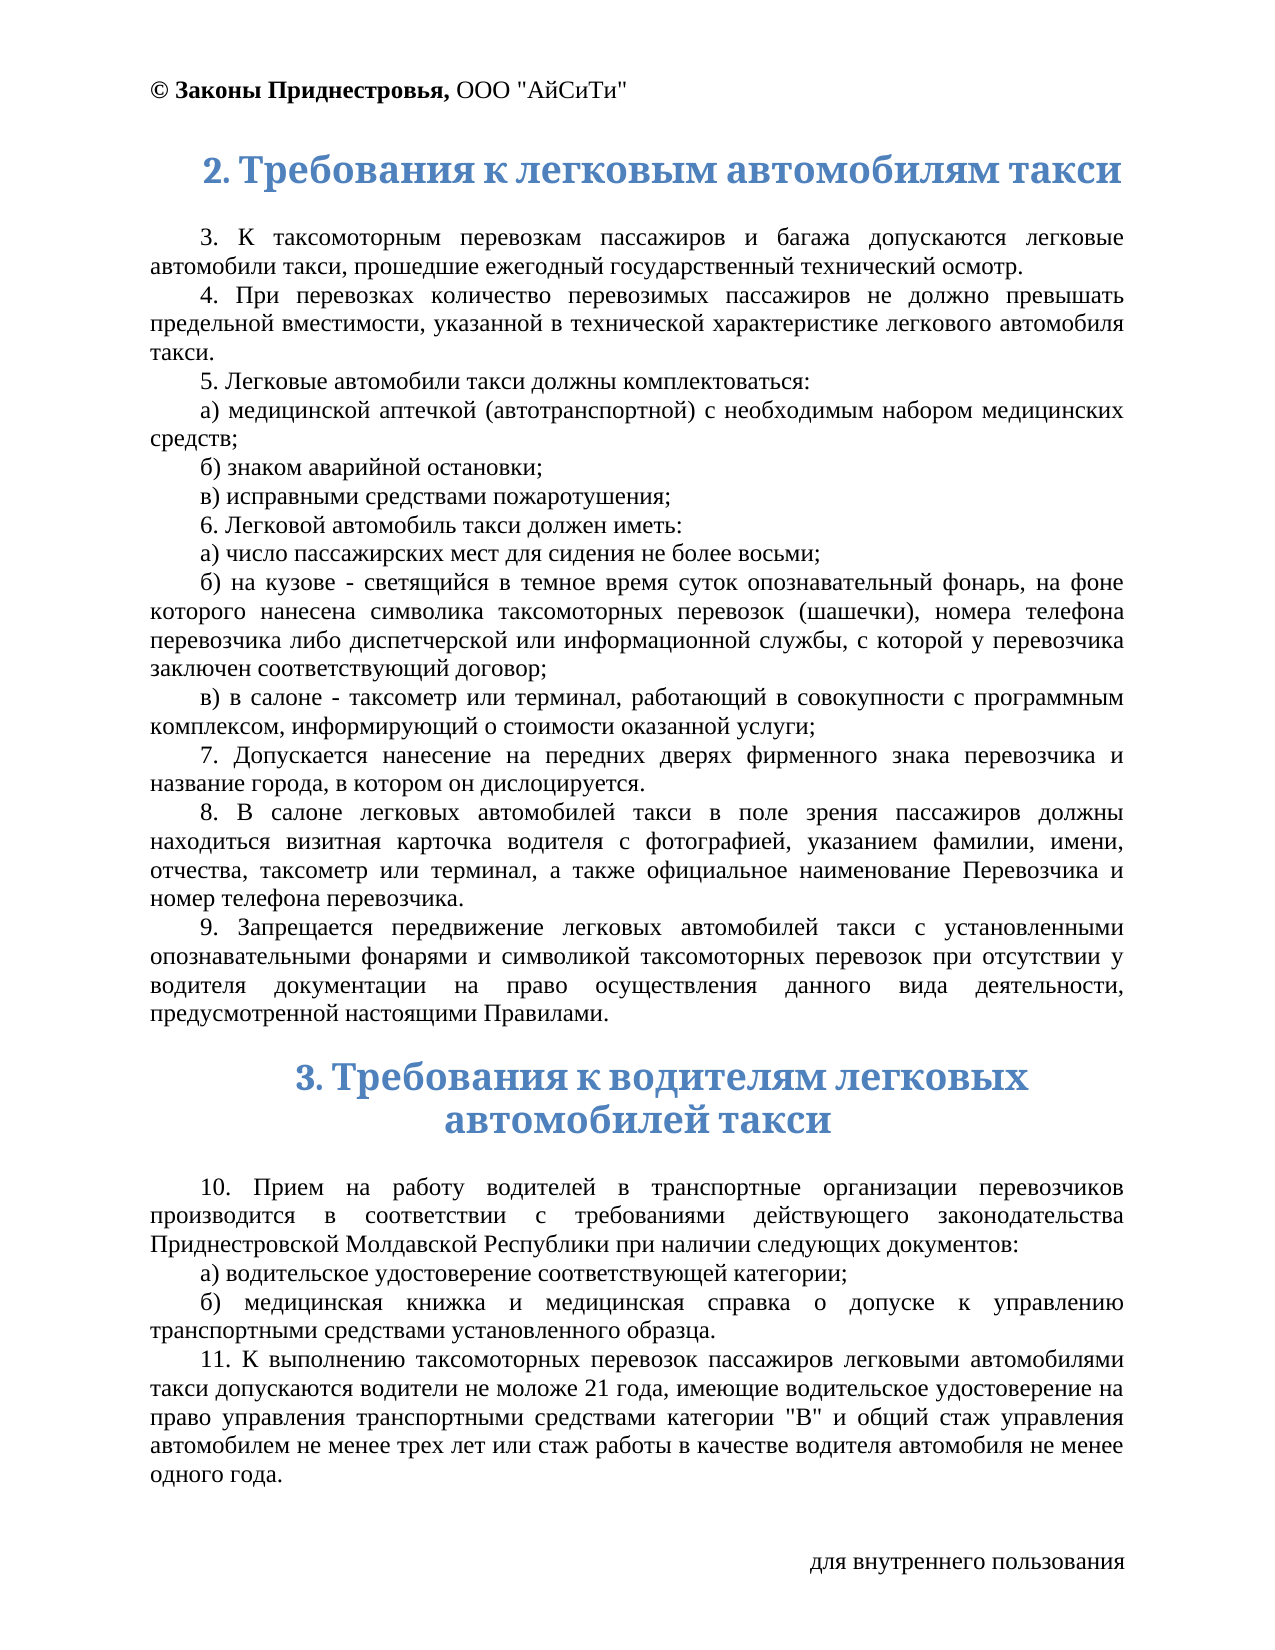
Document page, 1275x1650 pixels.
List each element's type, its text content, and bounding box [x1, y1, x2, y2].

text 6. Легковой автомобиль такси должен иметь: [150, 510, 1125, 538]
text б) на кузове - светящийся в темное время суток опознавательный фонарь, на фоне которого нанесена символика таксомоторных перевозок (шашечки), номера телефона перевозчика либо диспетчерской или информационной службы, с которой у перевозчика заключен соответствующий договор; [150, 567, 1125, 682]
text 3. К таксомоторным перевозкам пассажиров и багажа допускаются легковые автомобили такси, прошедшие ежегодный государственный технический осмотр. [150, 222, 1125, 280]
text 8. В салоне легковых автомобилей такси в поле зрения пассажиров должны находиться визитная карточка водителя с фотографией, указанием фамилии, имени, отчества, таксометр или терминал, а также официальное наименование Перевозчика и номер телефона перевозчика. [150, 797, 1125, 912]
text 4. При перевозках количество перевозимых пассажиров не должно превышать предельной вместимости, указанной в технической характеристике легкового автомобиля такси. [150, 280, 1125, 366]
text в) в салоне - таксометр или терминал, работающий в совокупности с программным комплексом, информирующий о стоимости оказанной услуги; [150, 682, 1125, 740]
text 7. Допускается нанесение на передних дверях фирменного знака перевозчика и название города, в котором он дислоцируется. [150, 740, 1125, 797]
text а) медицинской аптечкой (автотранспортной) с необходимым набором медицинских средств; [150, 395, 1125, 452]
text б) медицинская книжка и медицинская справка о допуске к управлению транспортными средствами установленного образца. [150, 1287, 1125, 1344]
text 9. Запрещается передвижение легковых автомобилей такси с установленными опознавательными фонарями и символикой таксомоторных перевозок при отсутствии у водителя документации на право осуществления данного вида деятельности, предусмотренной настоящими Правилами. [150, 912, 1125, 1027]
text а) водительское удостоверение соответствующей категории; [150, 1258, 1125, 1287]
text в) исправными средствами пожаротушения; [150, 481, 1125, 510]
subtitle 3. Требования к водителям легковых автомобилей такси [150, 1056, 1125, 1143]
text 5. Легковые автомобили такси должны комплектоваться: [150, 366, 1125, 395]
subtitle 2. Требования к легковым автомобилям такси [150, 150, 1125, 193]
text 10. Прием на работу водителей в транспортные организации перевозчиков производится в соответствии с требованиями действующего законодательства Приднестровской Молдавской Республики при наличии следующих документов: [150, 1172, 1125, 1258]
text 11. К выполнению таксомоторных перевозок пассажиров легковыми автомобилями такси допускаются водители не моложе 21 года, имеющие водительское удостоверение на право управления транспортными средствами категории "В" и общий стаж управления автомобилем не менее трех лет или стаж работы в качестве водителя автомобиля не менее одного года. [150, 1344, 1125, 1488]
text а) число пассажирских мест для сидения не более восьми; [150, 538, 1125, 567]
text б) знаком аварийной остановки; [150, 452, 1125, 481]
